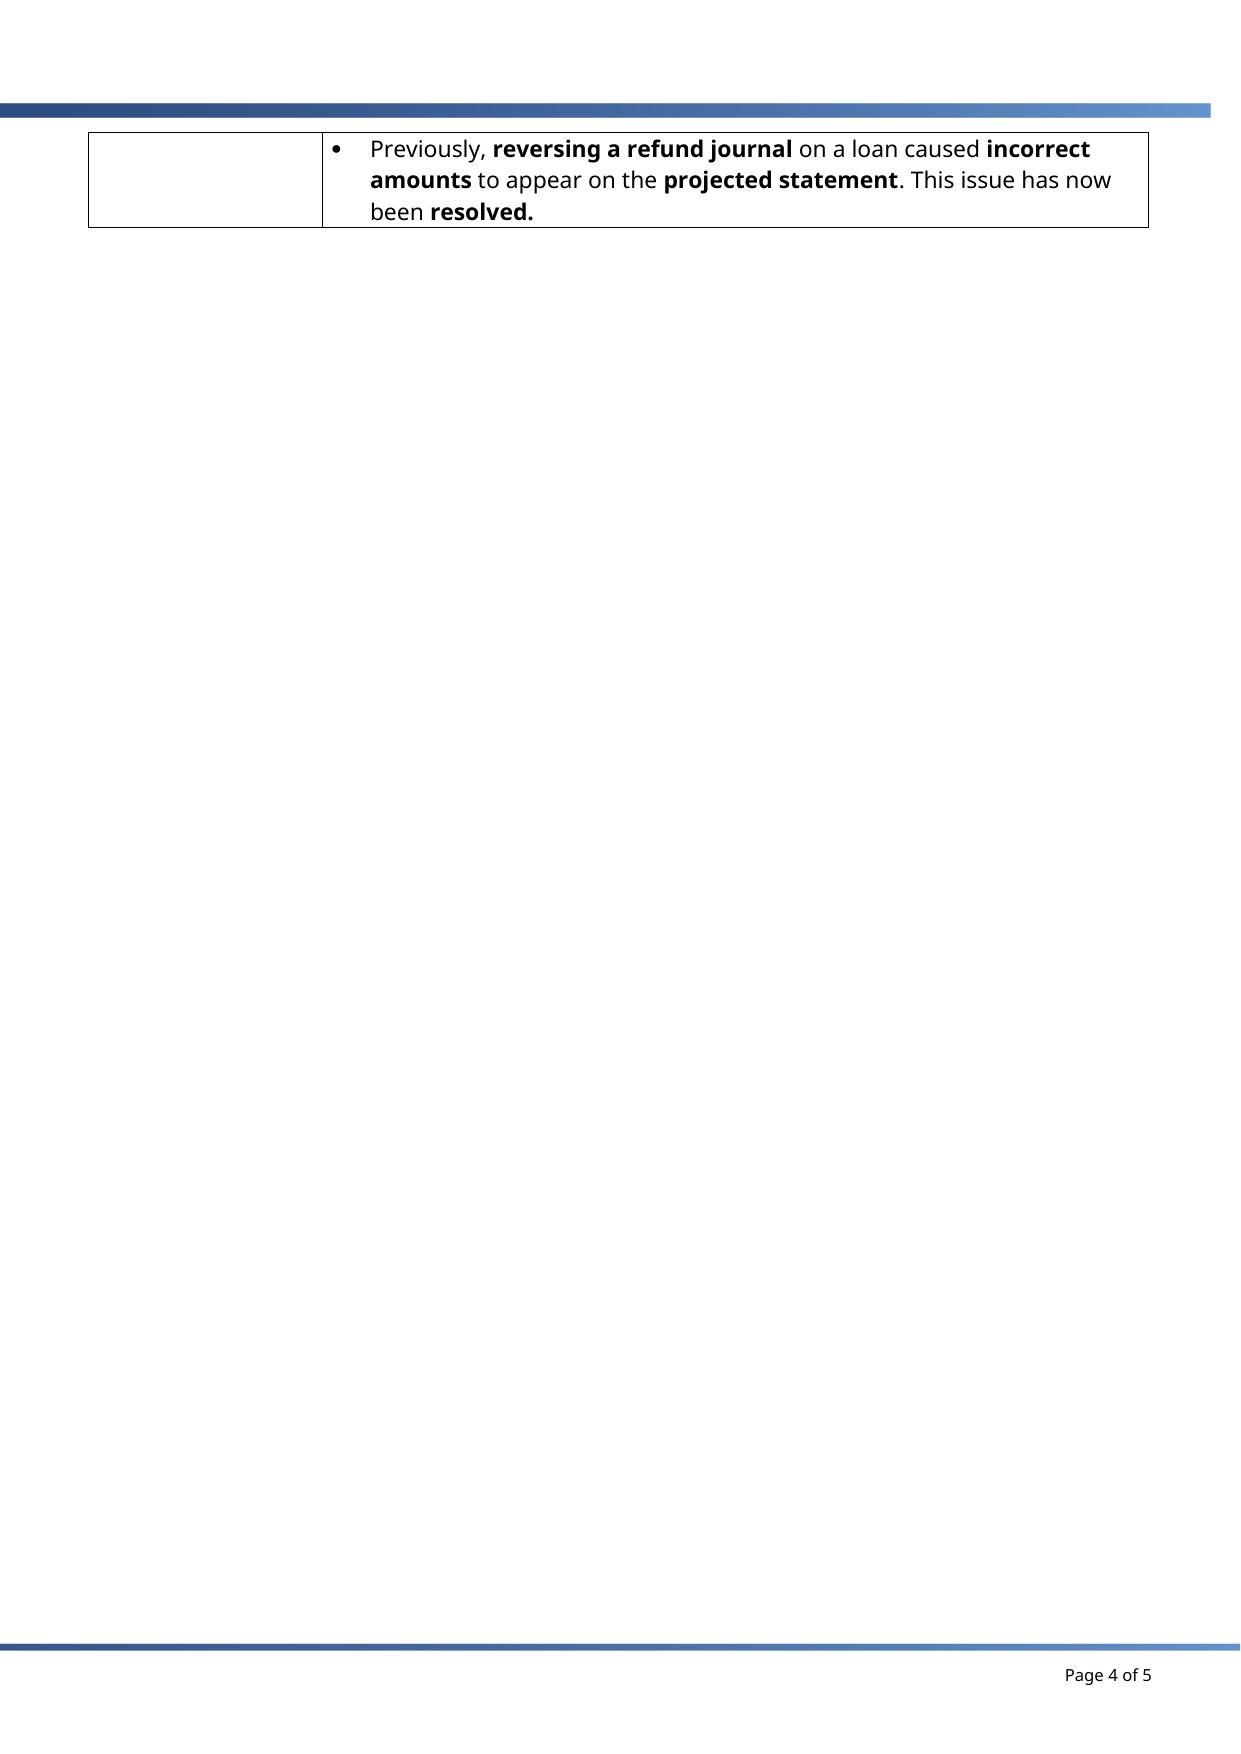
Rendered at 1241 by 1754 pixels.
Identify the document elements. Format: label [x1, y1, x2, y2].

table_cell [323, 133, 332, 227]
picture [0, 103, 1211, 118]
picture [0, 1643, 1241, 1651]
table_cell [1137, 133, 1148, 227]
